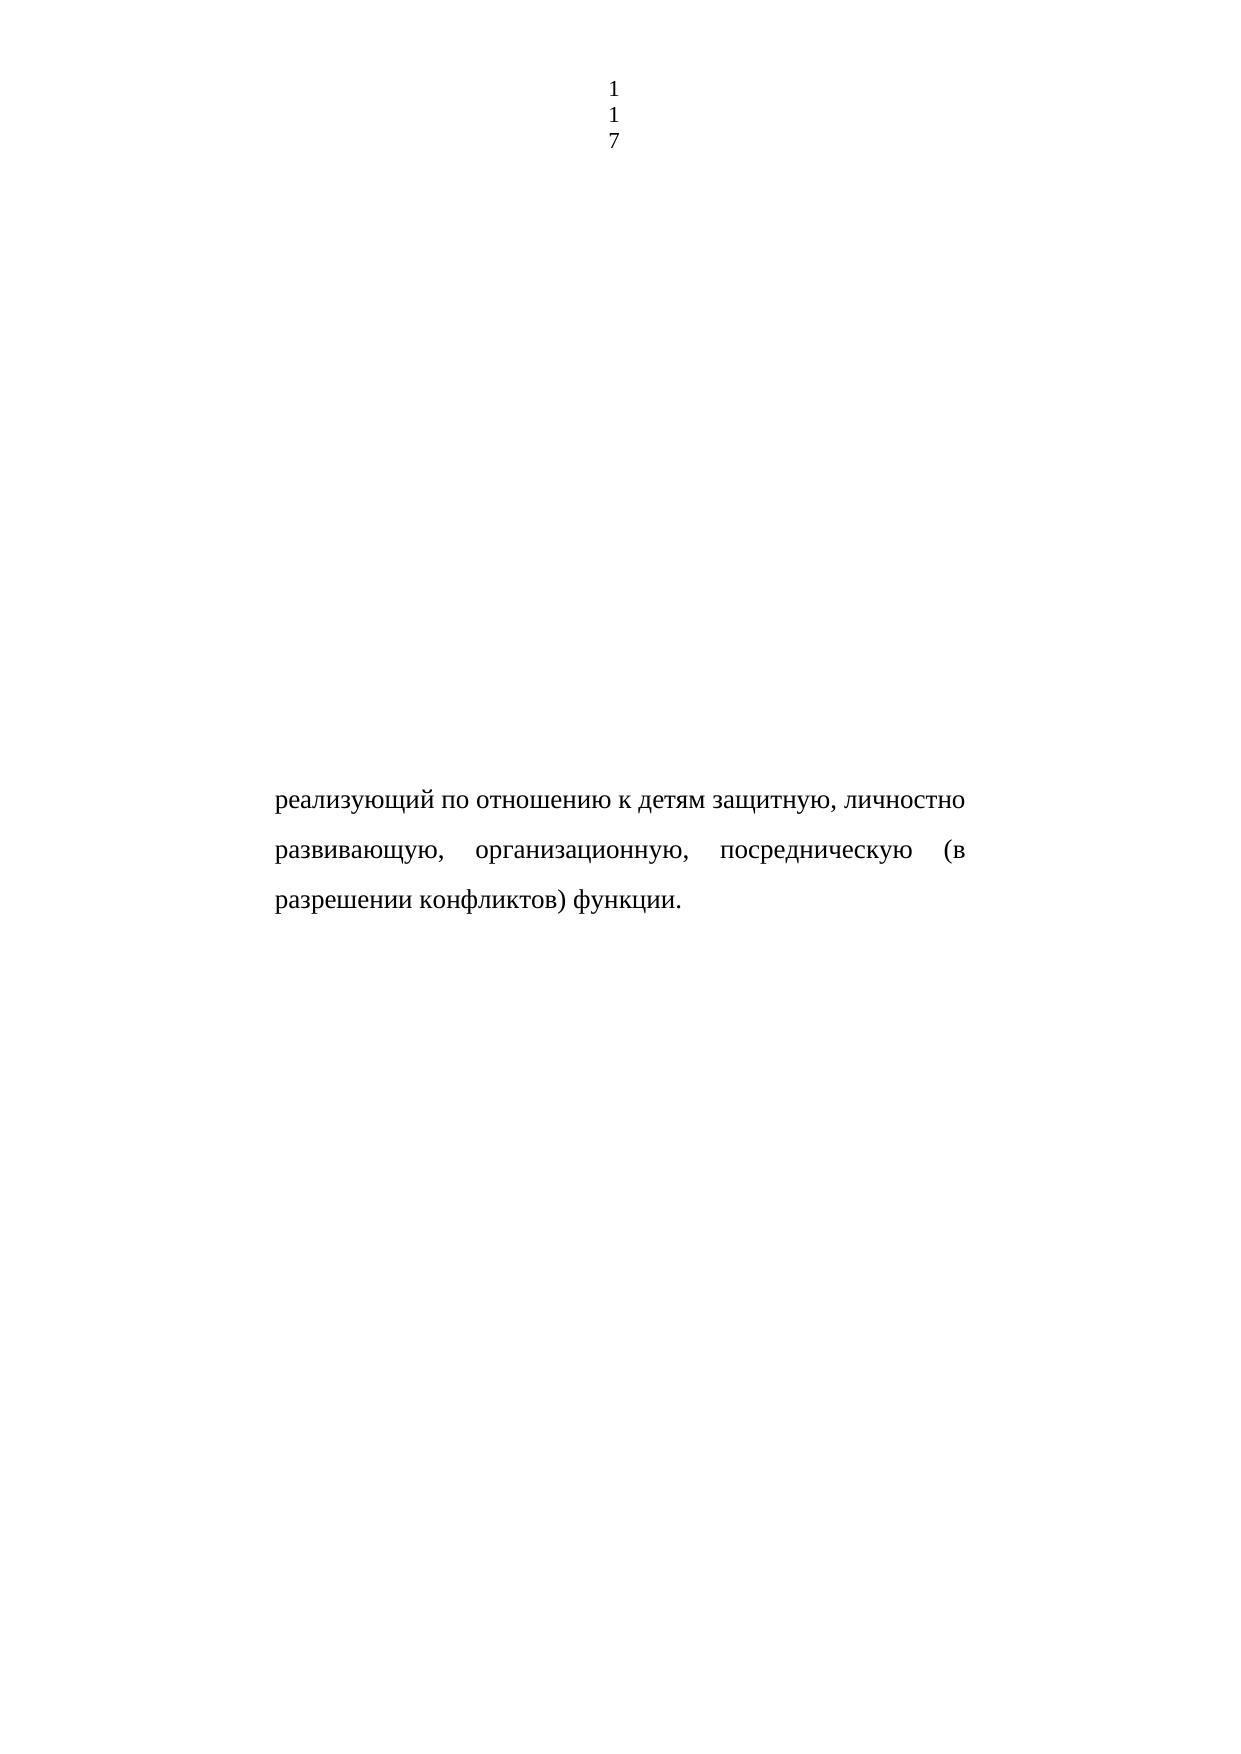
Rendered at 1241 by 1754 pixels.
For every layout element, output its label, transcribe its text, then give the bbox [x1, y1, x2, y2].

text - ключевой фигурой воспитания является ребенок, главную роль в воспитательной деятельности играет педагог, реализующий по отношению к детям защитную, личностно развивающую, организационную, посредническую (в разрешении конфликтов) функции. [274, 769, 966, 919]
